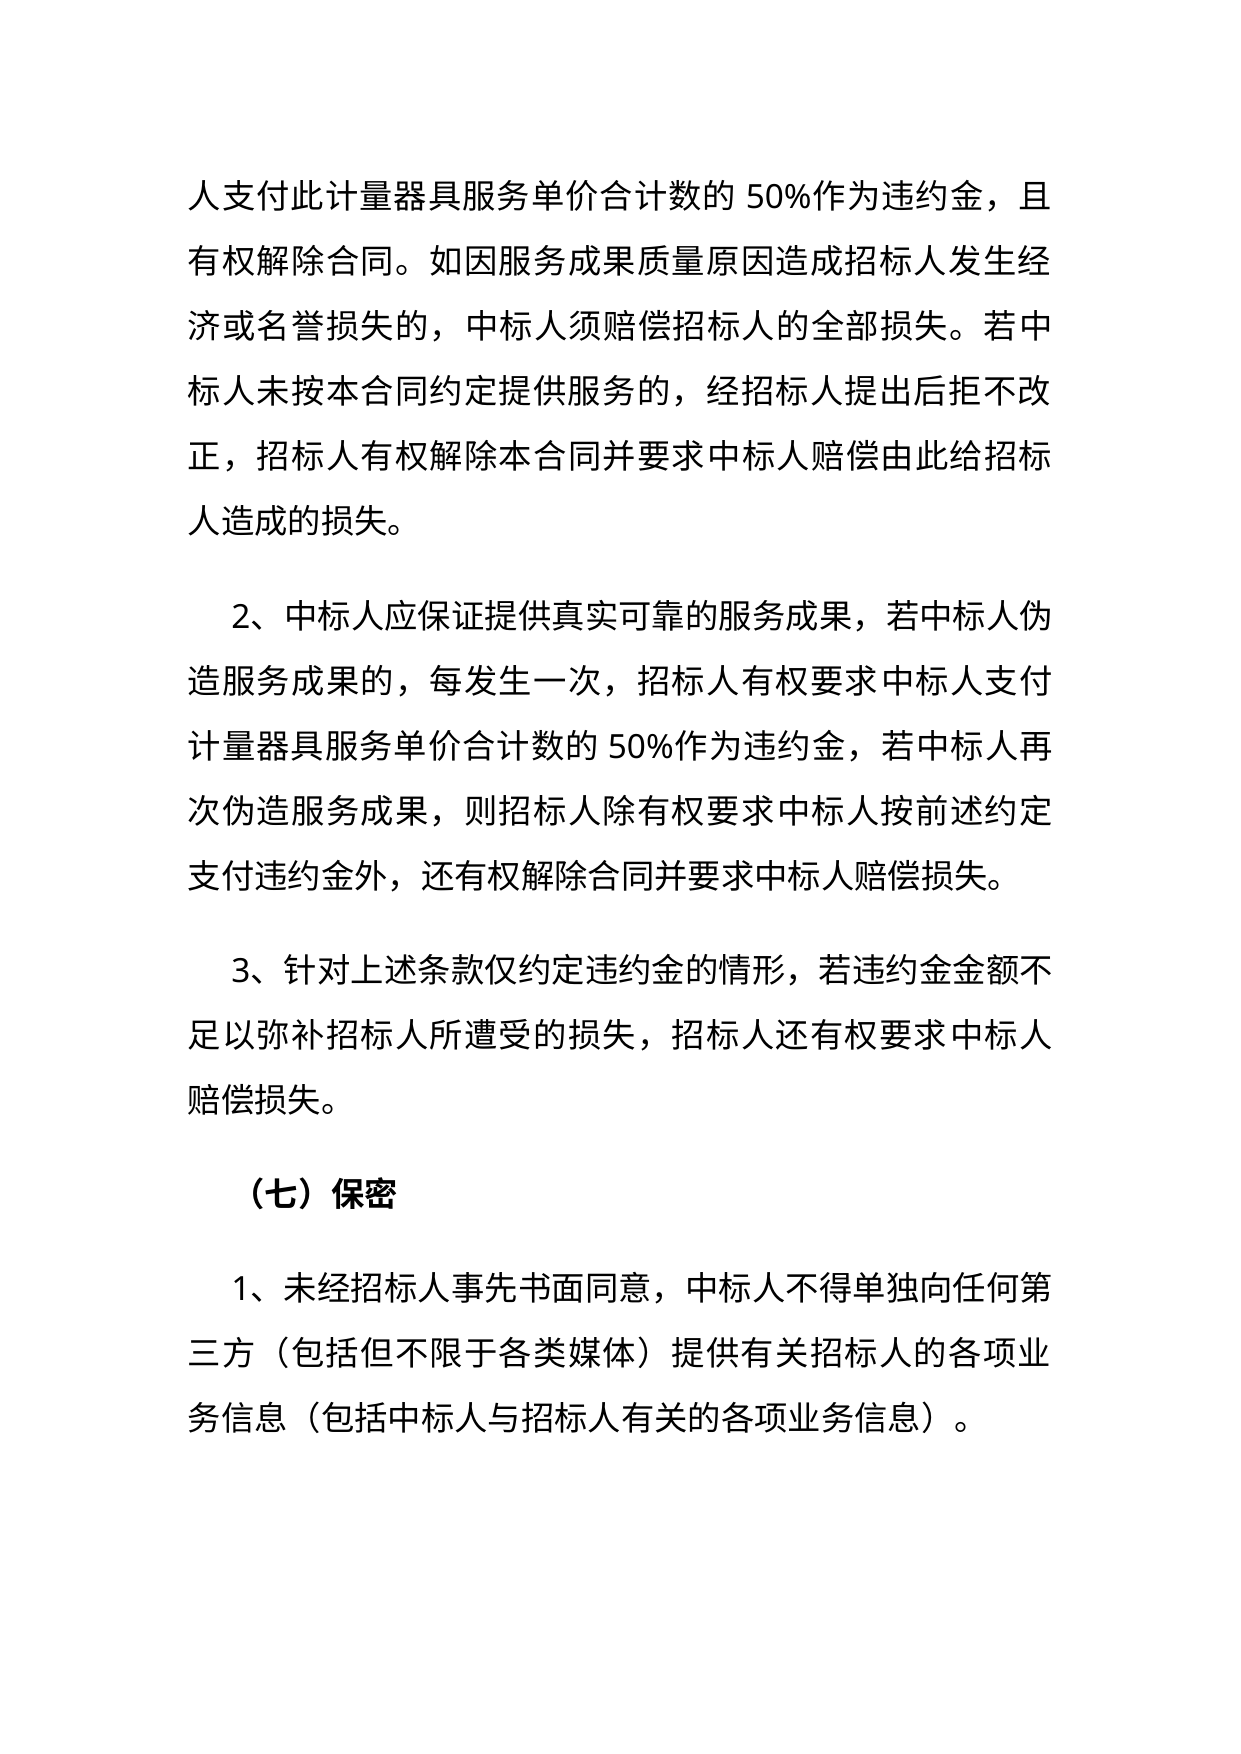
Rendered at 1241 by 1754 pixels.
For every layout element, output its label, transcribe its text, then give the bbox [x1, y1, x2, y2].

text 1、未经招标人事先书面同意，中标人不得单独向任何第三方（包括但不限于各类媒体）提供有关招标人的各项业务信息（包括中标人与招标人有关的各项业务信息）。 [187, 1254, 1053, 1449]
text 3、针对上述条款仅约定违约金的情形，若违约金金额不足以弥补招标人所遭受的损失，招标人还有权要求中标人赔偿损失。 [187, 935, 1053, 1130]
text （七）保密 [187, 1159, 1053, 1224]
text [187, 162, 1053, 552]
text 2、中标人应保证提供真实可靠的服务成果，若中标人伪造服务成果的，每发生一次，招标人有权要求中标人支付计量器具服务单价合计数的50%作为违约金，若中标人再次伪造服务成果，则招标人除有权要求中标人按前述约定支付违约金外，还有权解除合同并要求中标人赔偿损失。 [187, 581, 1053, 906]
